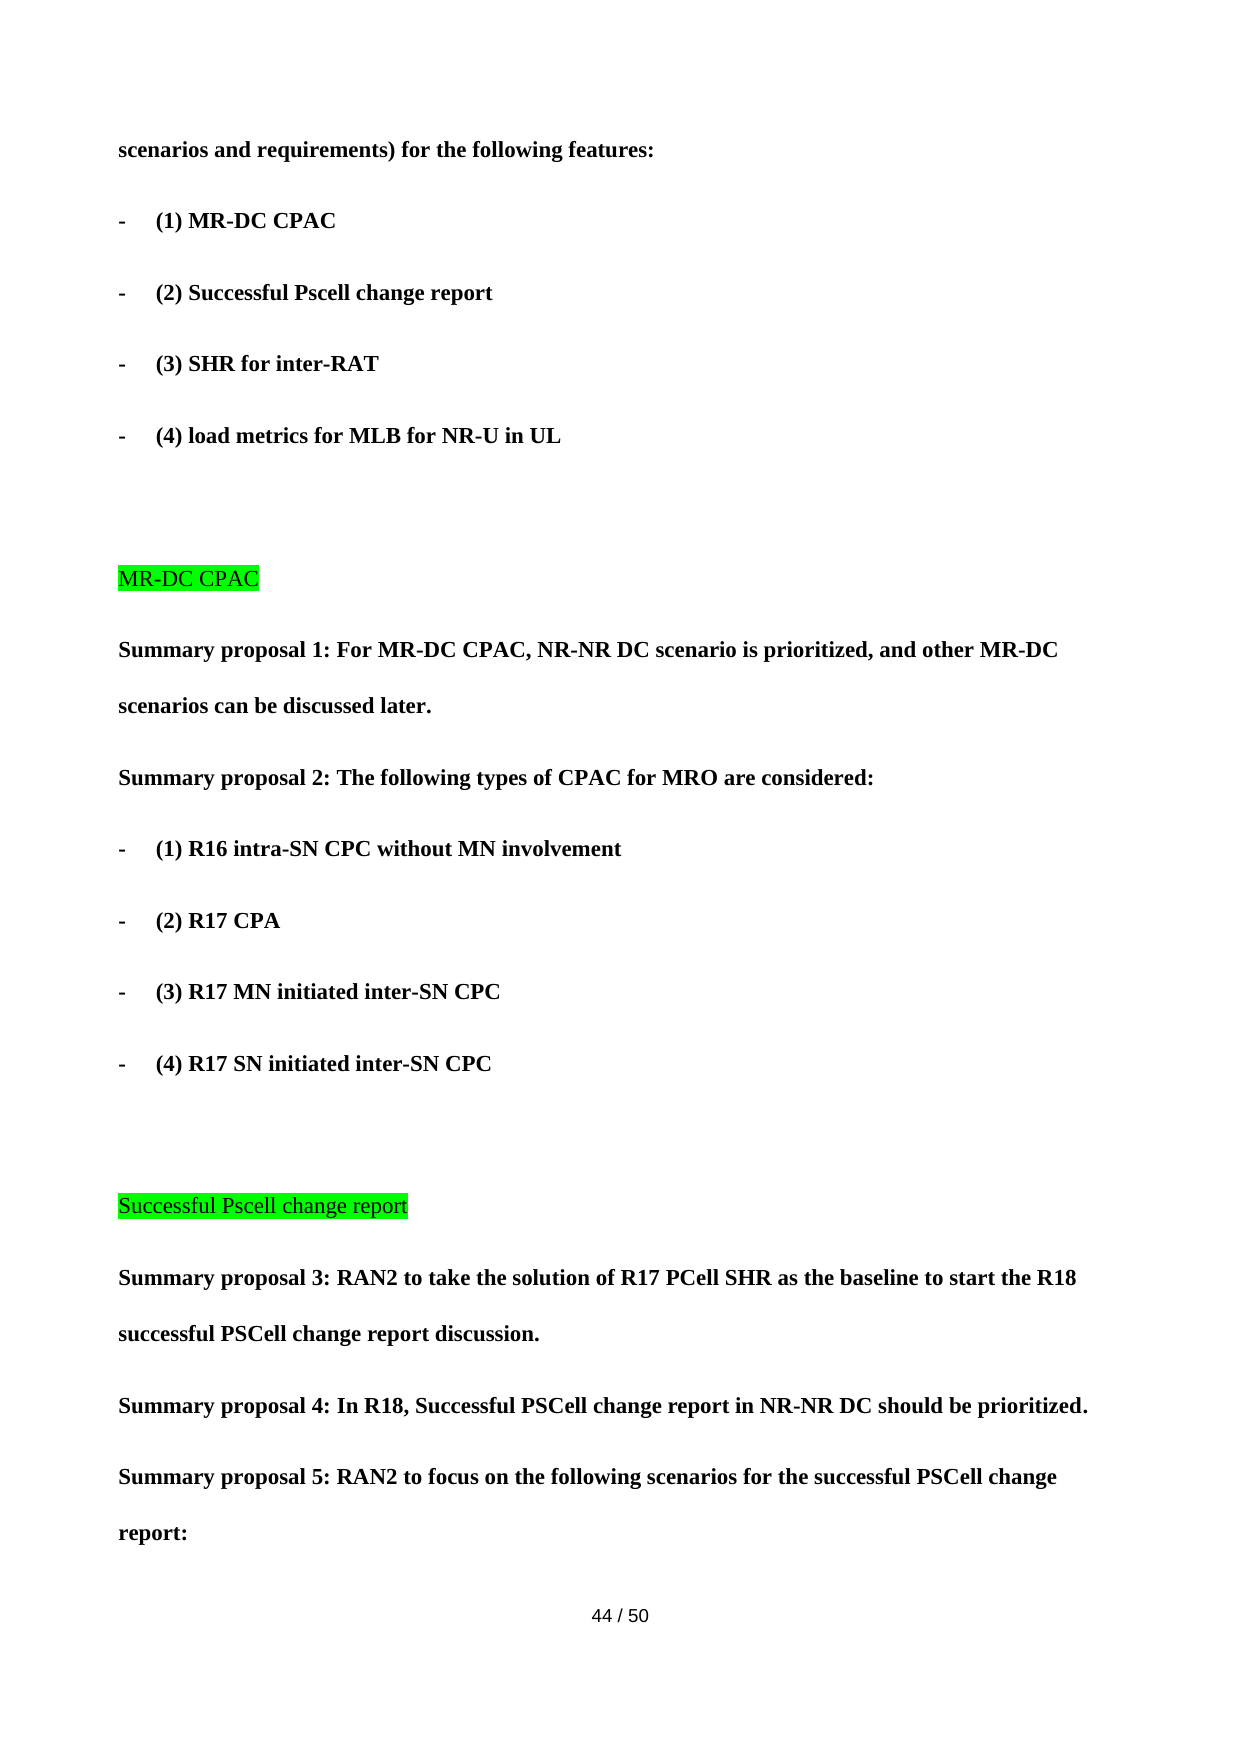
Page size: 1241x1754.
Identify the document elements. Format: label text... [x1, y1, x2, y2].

list (4) R17 SN initiated inter-SN CPC [118, 1044, 1122, 1082]
list (2) R17 CPA [118, 901, 1122, 939]
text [118, 130, 1122, 168]
text Successful Pscell change report [118, 1187, 1122, 1224]
text Summary proposal 2: The following types of CPAC for MRO are considered: [118, 758, 1122, 796]
text Summary proposal 5: RAN2 to focus on the following scenarios for the successful PSCell change report: [118, 1458, 1122, 1551]
text Summary proposal 3: RAN2 to take the solution of R17 PCell SHR as the baseline to start the R18 successful PSCell change report discussion. [118, 1258, 1122, 1352]
text Summary proposal 1: For MR-DC CPAC, NR-NR DC scenario is prioritized, and other MR-DC scenarios can be discussed later. [118, 631, 1122, 724]
text MR-DC CPAC [118, 559, 1122, 597]
list (3) R17 MN initiated inter-SN CPC [118, 973, 1122, 1010]
text Summary proposal 4: In R18, Successful PSCell change report in NR-NR DC should be prioritized. [118, 1386, 1122, 1424]
list (1) MR-DC CPAC [118, 202, 1122, 239]
list (3) SHR for inter-RAT [118, 345, 1122, 382]
list (2) Successful Pscell change report [118, 273, 1122, 311]
list (4) load metrics for MLB for NR-U in UL [118, 416, 1122, 454]
list (1) R16 intra-SN CPC without MN involvement [118, 830, 1122, 867]
